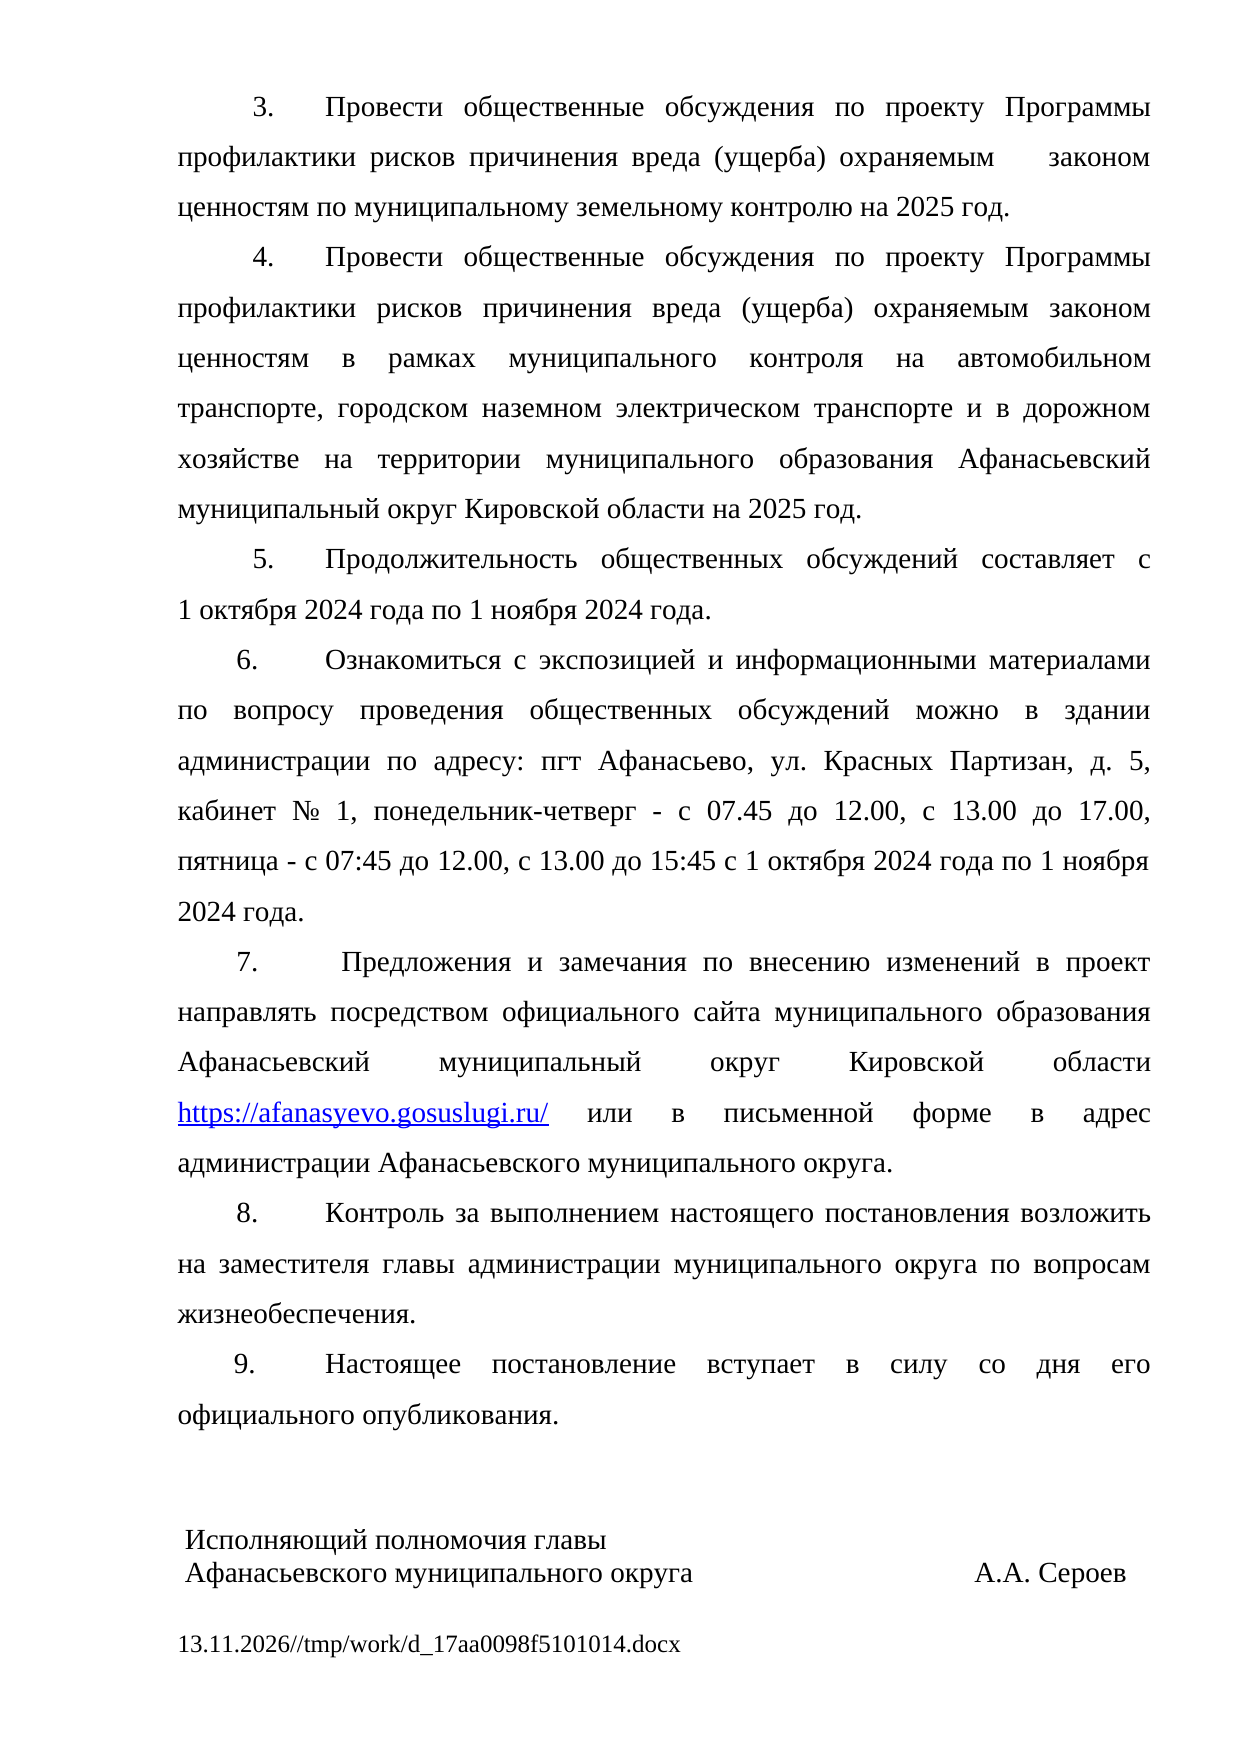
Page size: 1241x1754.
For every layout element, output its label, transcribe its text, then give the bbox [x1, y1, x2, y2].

list Предложения и замечания по внесению изменений в проект направлять посредством официального сайта муниципального образования Афанасьевский муниципальный округ Кировской области https://afanasyevo.gosuslugi.ru/ или в письменной форме в адрес администрации Афанасьевского муниципального округа. [177, 944, 1152, 1179]
list Настоящее постановление вступает в силу со дня его официального опубликования. [177, 1346, 1152, 1430]
list Продолжительность общественных обсуждений составляет с 1 октября 2024 года по 1 ноября 2024 года. [177, 541, 1152, 625]
list Провести общественные обсуждения по проекту Программы профилактики рисков причинения вреда (ущерба) охраняемым законом ценностям по муниципальному земельному контролю на 2025 год. [177, 89, 1152, 223]
list Ознакомиться с экспозицией и информационными материалами по вопросу проведения общественных обсуждений можно в здании администрации по адресу: пгт Афанасьево, ул. Красных Партизан, д. 5, кабинет № 1, понедельник-четверг - с 07.45 до 12.00, с 13.00 до 17.00, пятница - с 07:45 до 12.00, с 13.00 до 15:45 с 1 октября 2024 года по 1 ноября 2024 года. [177, 642, 1152, 927]
list Контроль за выполнением настоящего постановления возложить на заместителя главы администрации муниципального округа по вопросам жизнеобеспечения. [177, 1196, 1152, 1330]
list Провести общественные обсуждения по проекту Программы профилактики рисков причинения вреда (ущерба) охраняемым законом ценностям в рамках муниципального контроля на автомобильном транспорте, городском наземном электрическом транспорте и в дорожном хозяйстве на территории муниципального образования Афанасьевский муниципальный округ Кировской области на 2025 год. [177, 239, 1152, 525]
table_header Исполняющий полномочия главы Афанасьевского муниципального округа [177, 1522, 945, 1610]
table_header А.А. Сероев [945, 1522, 1158, 1610]
